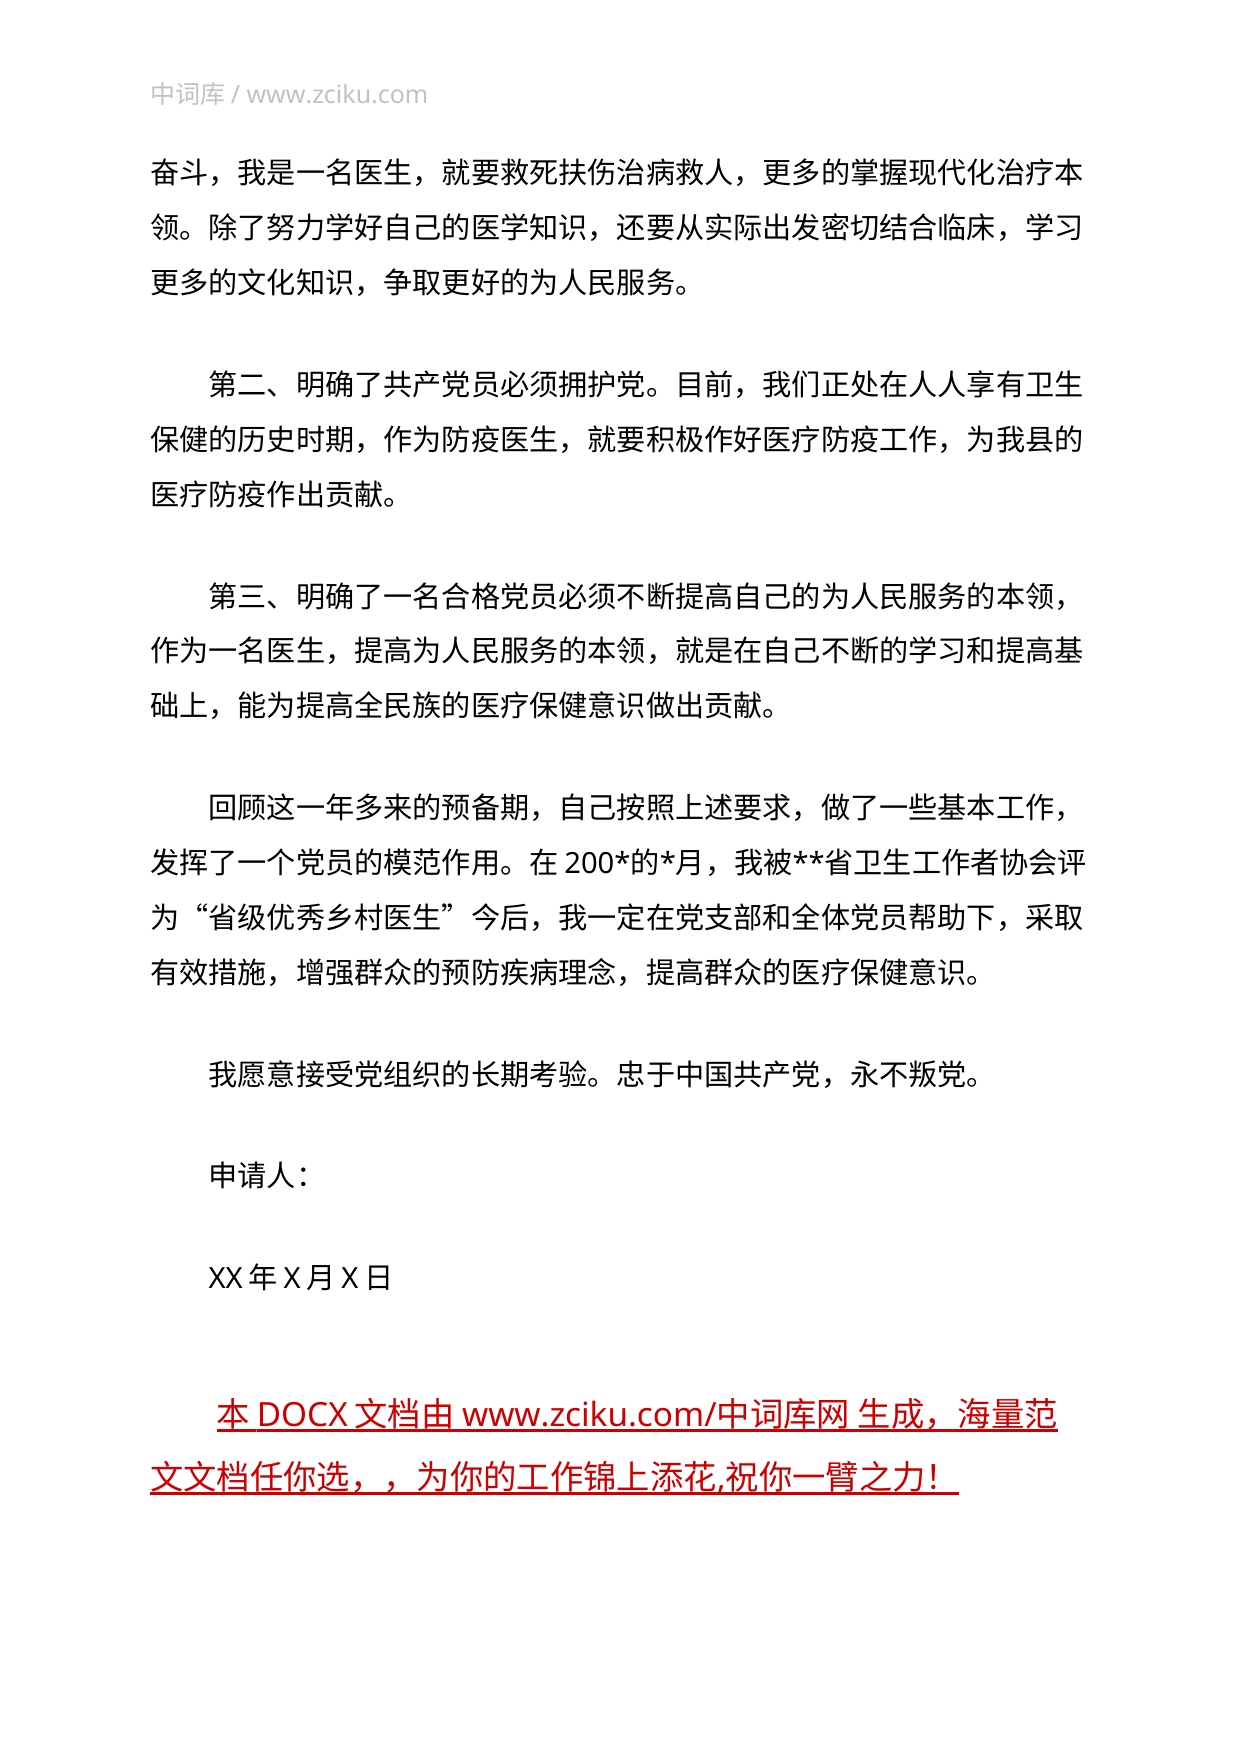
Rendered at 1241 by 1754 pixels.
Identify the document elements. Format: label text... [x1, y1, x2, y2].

text 申请人： [150, 1153, 1090, 1195]
text 我愿意接受党组织的长期考验。忠于中国共产党，永不叛党。 [150, 1051, 1090, 1093]
text 第三、明确了一名合格党员必须不断提高自己的为人民服务的本领，作为一名医生，提高为人民服务的本领，就是在自己不断的学习和提高基础上，能为提高全民族的医疗保健意识做出贡献。 [150, 573, 1090, 725]
text XX年X月X日 [150, 1255, 1090, 1297]
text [150, 150, 1090, 302]
text 回顾这一年多来的预备期，自己按照上述要求，做了一些基本工作，发挥了一个党员的模范作用。在200*的*月，我被**省卫生工作者协会评为“省级优秀乡村医生”今后，我一定在党支部和全体党员帮助下，采取有效措施，增强群众的预防疾病理念，提高群众的医疗保健意识。 [150, 785, 1090, 992]
text 第二、明确了共产党员必须拥护党。目前，我们正处在人人享有卫生保健的历史时期，作为防疫医生，就要积极作好医疗防疫工作，为我县的医疗防疫作出贡献。 [150, 362, 1090, 514]
text 本DOCX文档由 www.zciku.com/中词库网 生成，海量范文文档任你选，，为你的工作锦上添花,祝你一臂之力！ [150, 1388, 1090, 1499]
